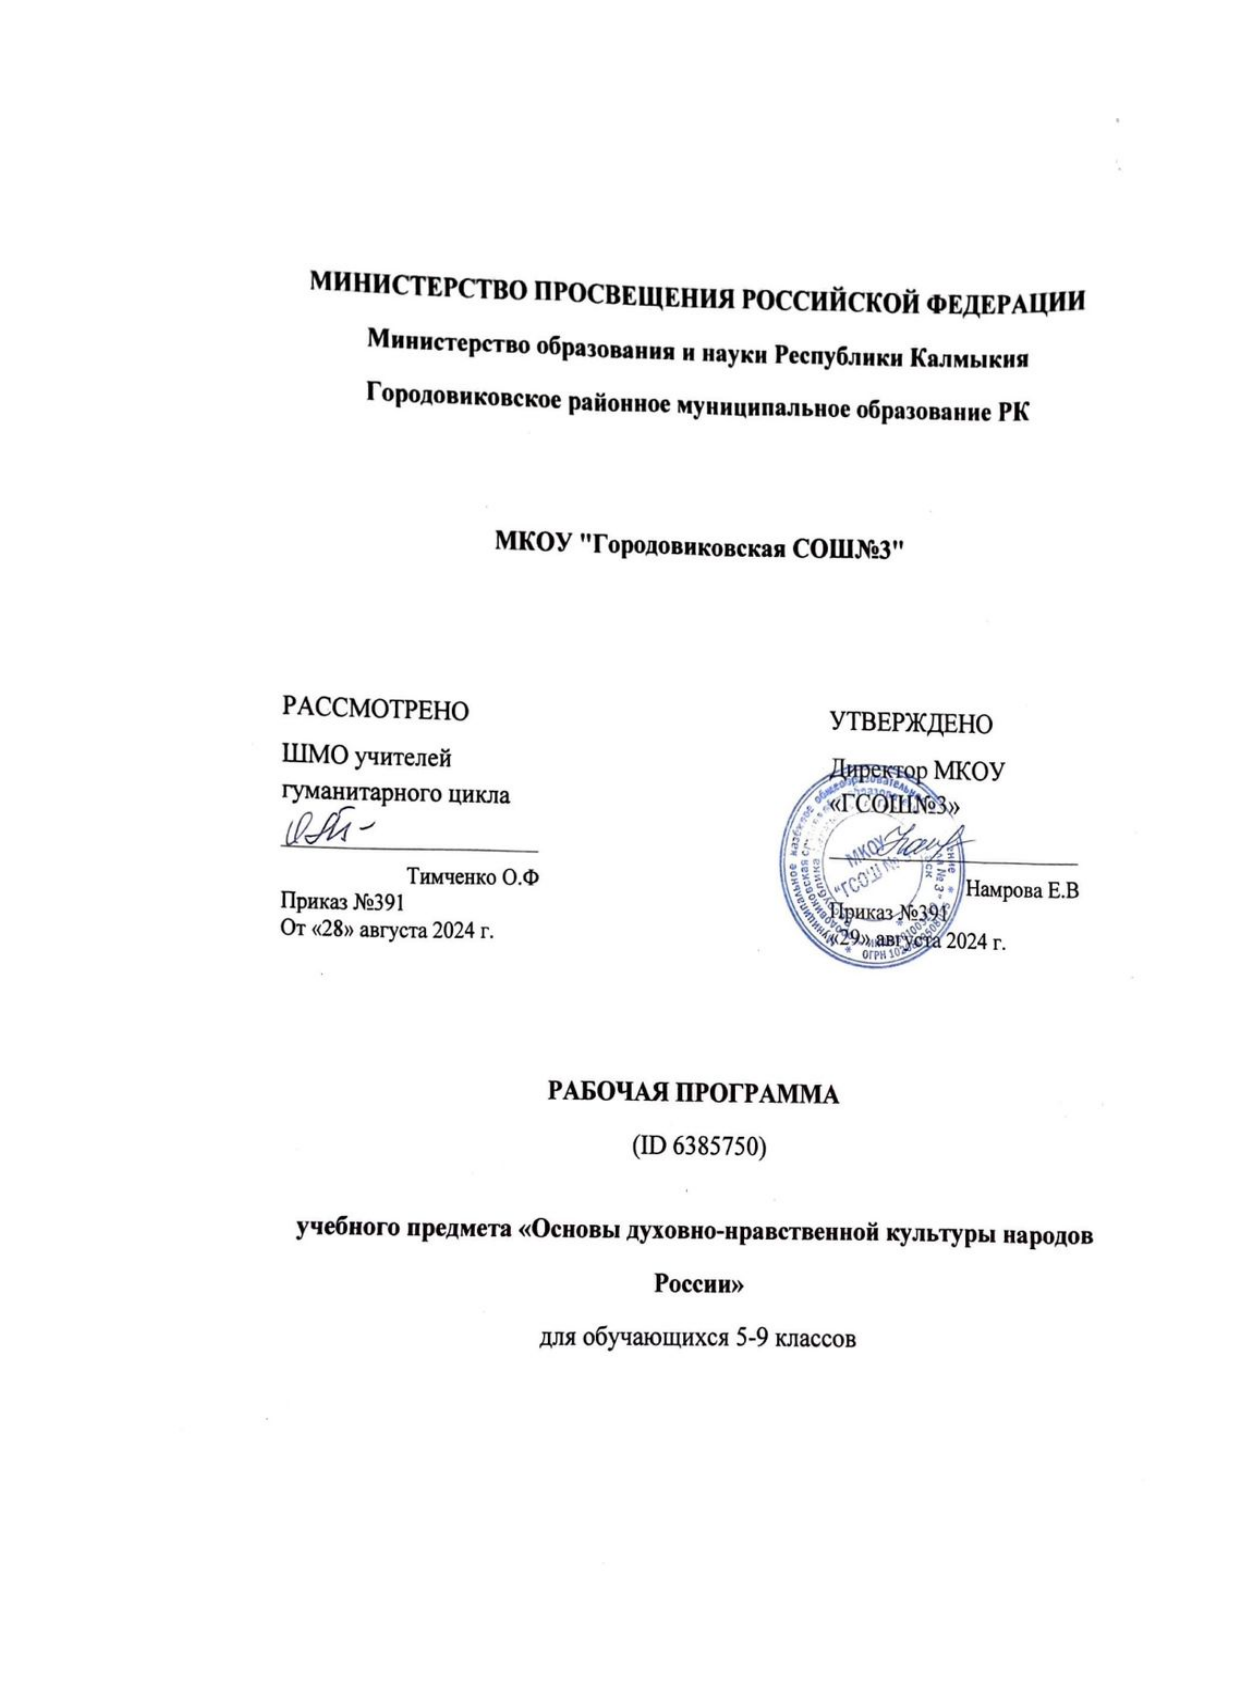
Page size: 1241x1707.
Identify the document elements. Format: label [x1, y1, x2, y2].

picture [147, 118, 1167, 1589]
